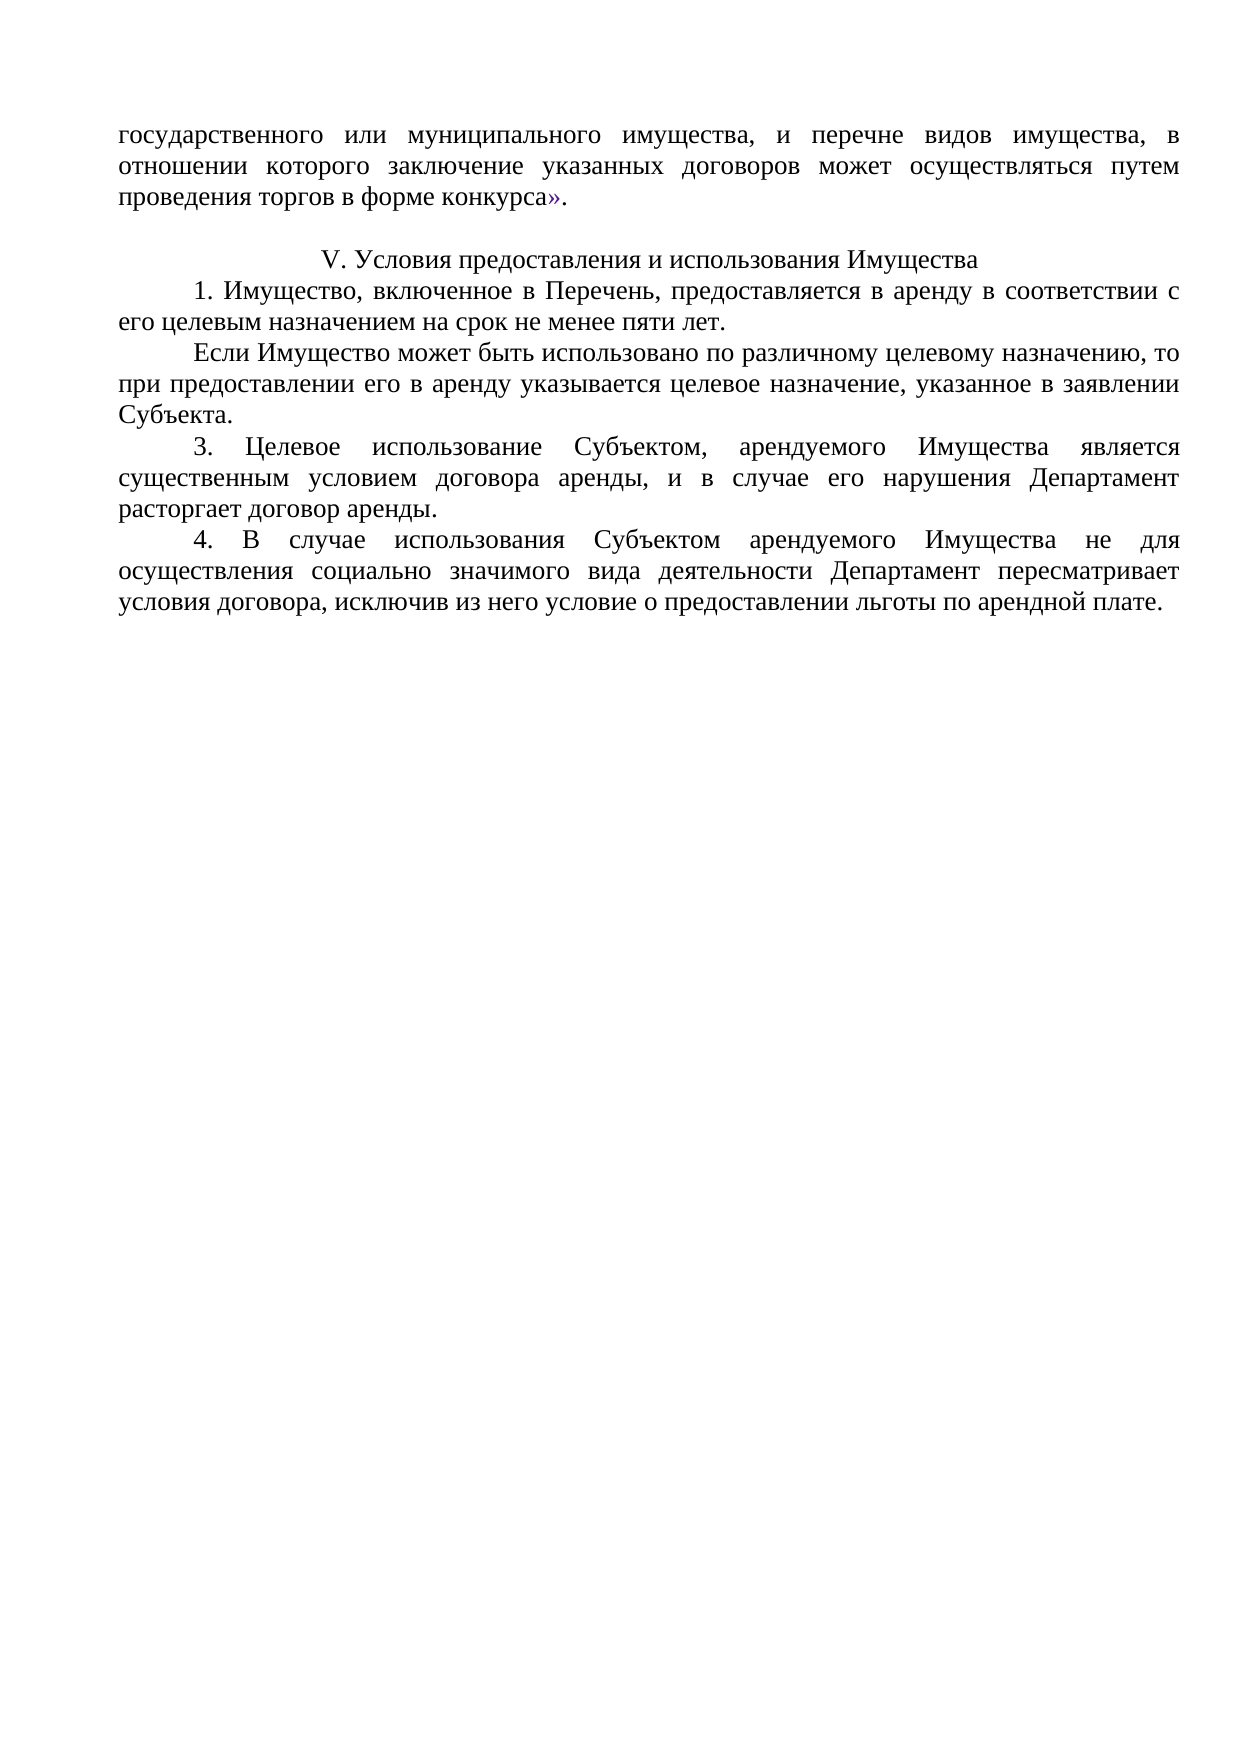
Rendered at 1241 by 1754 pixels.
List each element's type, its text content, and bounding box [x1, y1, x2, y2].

text 3. Целевое использование Субъектом, арендуемого Имущества является существенным условием договора аренды, и в случае его нарушения Департамент расторгает договор аренды. [118, 429, 1181, 523]
text Если Имущество может быть использовано по различному целевому назначению, то при предоставлении его в аренду указывается целевое назначение, указанное в заявлении Субъекта. [118, 336, 1181, 429]
text 4. В случае использования Субъектом арендуемого Имущества не для осуществления социально значимого вида деятельности Департамент пересматривает условия договора, исключив из него условие о предоставлении льготы по арендной плате. [118, 523, 1181, 616]
text 1. Имущество, включенное в Перечень, предоставляется в аренду в соответствии с его целевым назначением на срок не менее пяти лет. [118, 274, 1181, 336]
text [118, 118, 1181, 212]
text V. Условия предоставления и использования Имущества [118, 243, 1181, 274]
